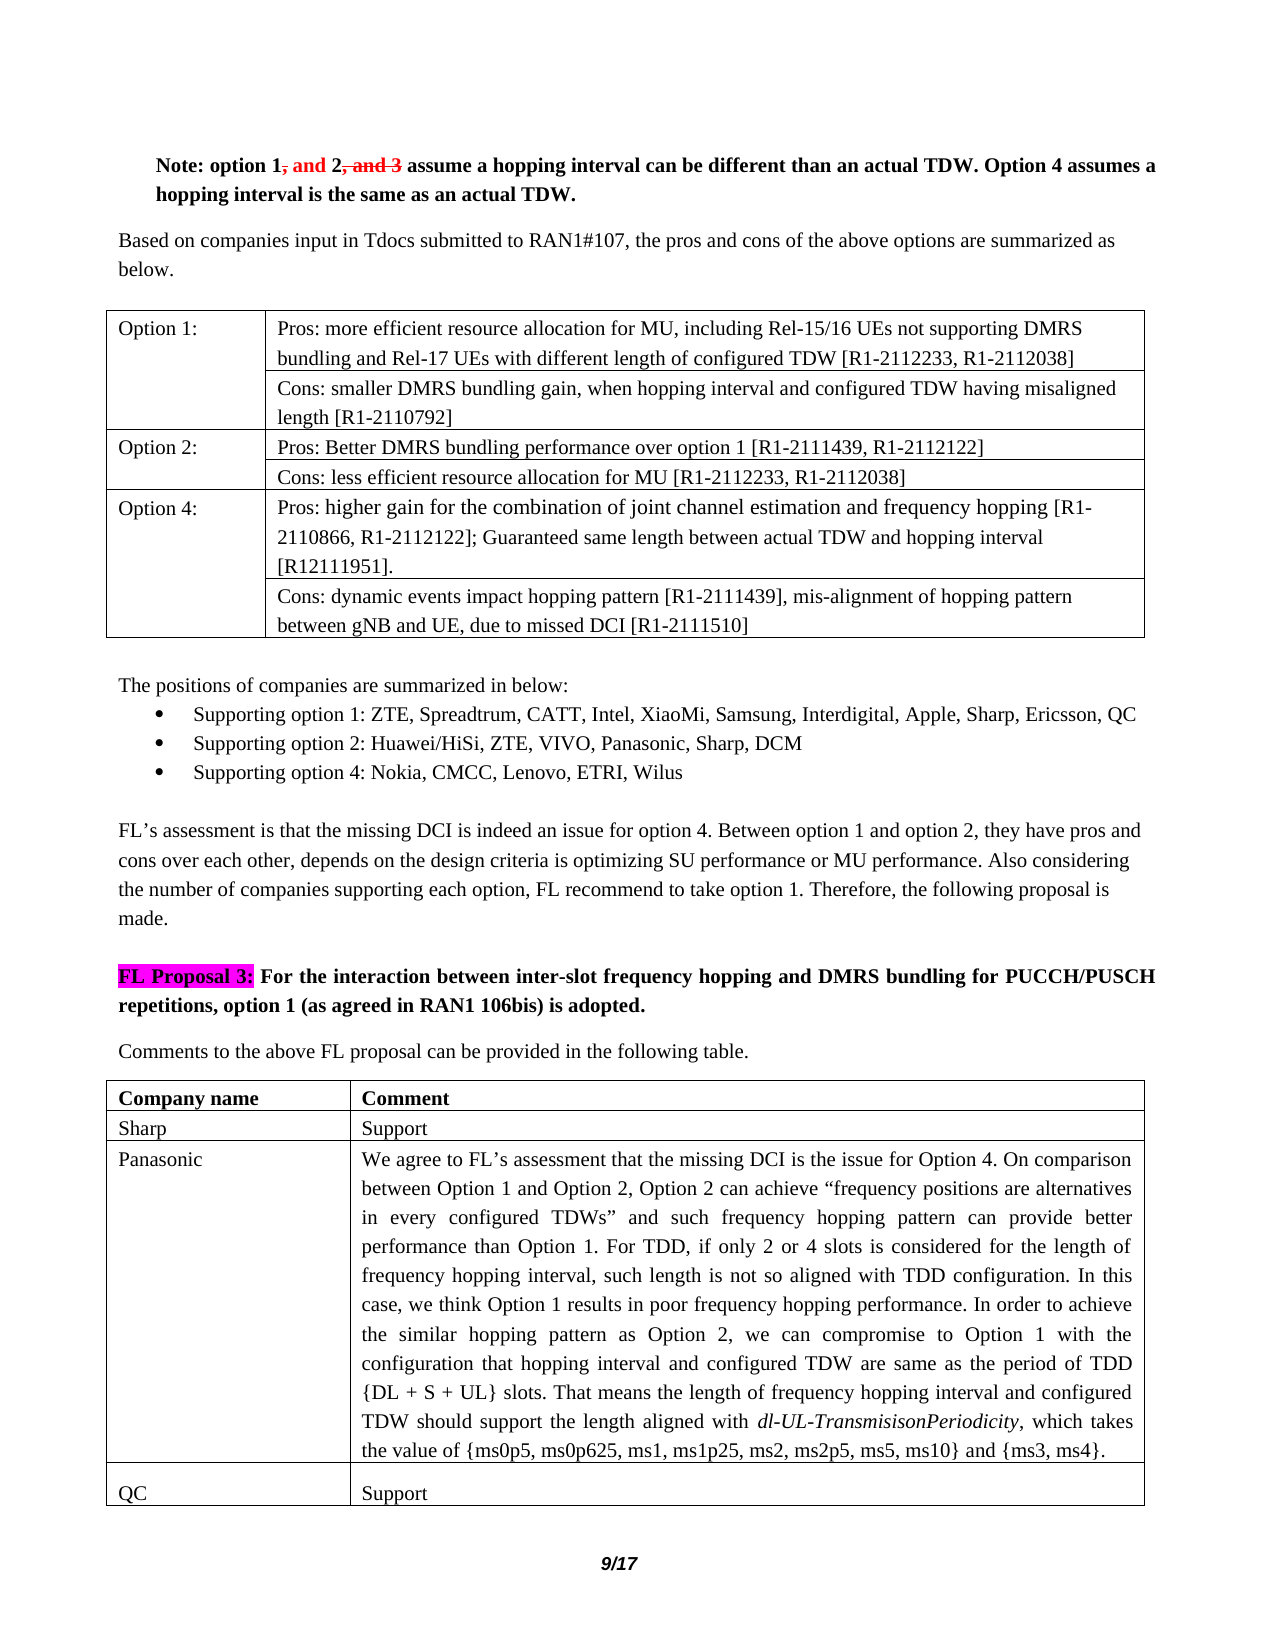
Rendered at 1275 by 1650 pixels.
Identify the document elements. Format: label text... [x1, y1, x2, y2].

table_cell Cons: smaller DMRS bundling gain, when hopping interval and configured TDW having misaligned length [R1-2110792] [266, 371, 1144, 429]
table_header Company name [107, 1081, 350, 1110]
table_cell Panasonic [107, 1141, 350, 1462]
table_cell Cons: dynamic events impact hopping pattern [R1-2111439], mis-alignment of hopping pattern between gNB and UE, due to missed DCI [R1-2111510] [266, 579, 1144, 637]
table_cell Sharp [107, 1111, 350, 1140]
table_header Comment [351, 1081, 1144, 1110]
table_cell Option 4: [107, 490, 265, 637]
table_header Option 1: [107, 311, 265, 429]
table_cell QC [107, 1463, 350, 1505]
text FL Proposal 3: For the interaction between inter-slot frequency hopping and DMRS bundling for PUCCH/PUSCH repetitions, option 1 (as agreed in RAN1 106bis) is adopted. [118, 959, 1157, 1017]
table_cell Support [351, 1463, 1144, 1505]
table_cell Option 2: [107, 430, 265, 489]
text FL’s assessment is that the missing DCI is indeed an issue for option 4. Between option 1 and option 2, they have pros and cons over each other, depends on the design criteria is optimizing SU performance or MU performance. Also considering the number of companies supporting each option, FL recommend to take option 1. Therefore, the following proposal is made. [118, 813, 1157, 930]
text Comments to the above FL proposal can be provided in the following table. [118, 1034, 1157, 1063]
text The positions of companies are summarized in below: [118, 667, 1157, 697]
list Supporting option 1: ZTE, Spreadtrum, CATT, Intel, XiaoMi, Samsung, Interdigital, Apple, Sharp, Ericsson, QC [156, 697, 1157, 726]
list Supporting option 4: Nokia, CMCC, Lenovo, ETRI, Wilus [156, 755, 1157, 784]
text Based on companies input in Tdocs submitted to RAN1#107, the pros and cons of the above options are summarized as below. [118, 223, 1157, 281]
list Supporting option 2: Huawei/HiSi, ZTE, VIVO, Panasonic, Sharp, DCM [156, 726, 1157, 755]
table_header Pros: more efficient resource allocation for MU, including Rel-15/16 UEs not supporting DMRS bundling and Rel-17 UEs with different length of configured TDW [R1-2112233, R1-2112038] [266, 311, 1144, 369]
table_cell Pros: higher gain for the combination of joint channel estimation and frequency hopping [R1-2110866, R1-2112122]; Guaranteed same length between actual TDW and hopping interval [R12111951]. [266, 490, 1144, 578]
table_cell Pros: Better DMRS bundling performance over option 1 [R1-2111439, R1-2112122] [266, 430, 1144, 459]
table_cell Cons: less efficient resource allocation for MU [R1-2112233, R1-2112038] [266, 460, 1144, 489]
text Note: option 1, and 2, and 3 assume a hopping interval can be different than an actual TDW. Option 4 assumes a hopping interval is the same as an actual TDW. [156, 148, 1157, 206]
table_cell Support [351, 1111, 1144, 1140]
table_cell We agree to FL’s assessment that the missing DCI is the issue for Option 4. On comparison between Option 1 and Option 2, Option 2 can achieve “frequency positions are alternatives in every configured TDWs” and such frequency hopping pattern can provide better performance than Option 1. For TDD, if only 2 or 4 slots is considered for the length of frequency hopping interval, such length is not so aligned with TDD configuration. In this case, we think Option 1 results in poor frequency hopping performance. In order to achieve the similar hopping pattern as Option 2, we can compromise to Option 1 with the configuration that hopping interval and configured TDW are same as the period of TDD {DL + S + UL} slots. That means the length of frequency hopping interval and configured TDW should support the length aligned with dl-UL-TransmisisonPeriodicity, which takes the value of {ms0p5, ms0p625, ms1, ms1p25, ms2, ms2p5, ms5, ms10} and {ms3, ms4}. [351, 1141, 1144, 1462]
